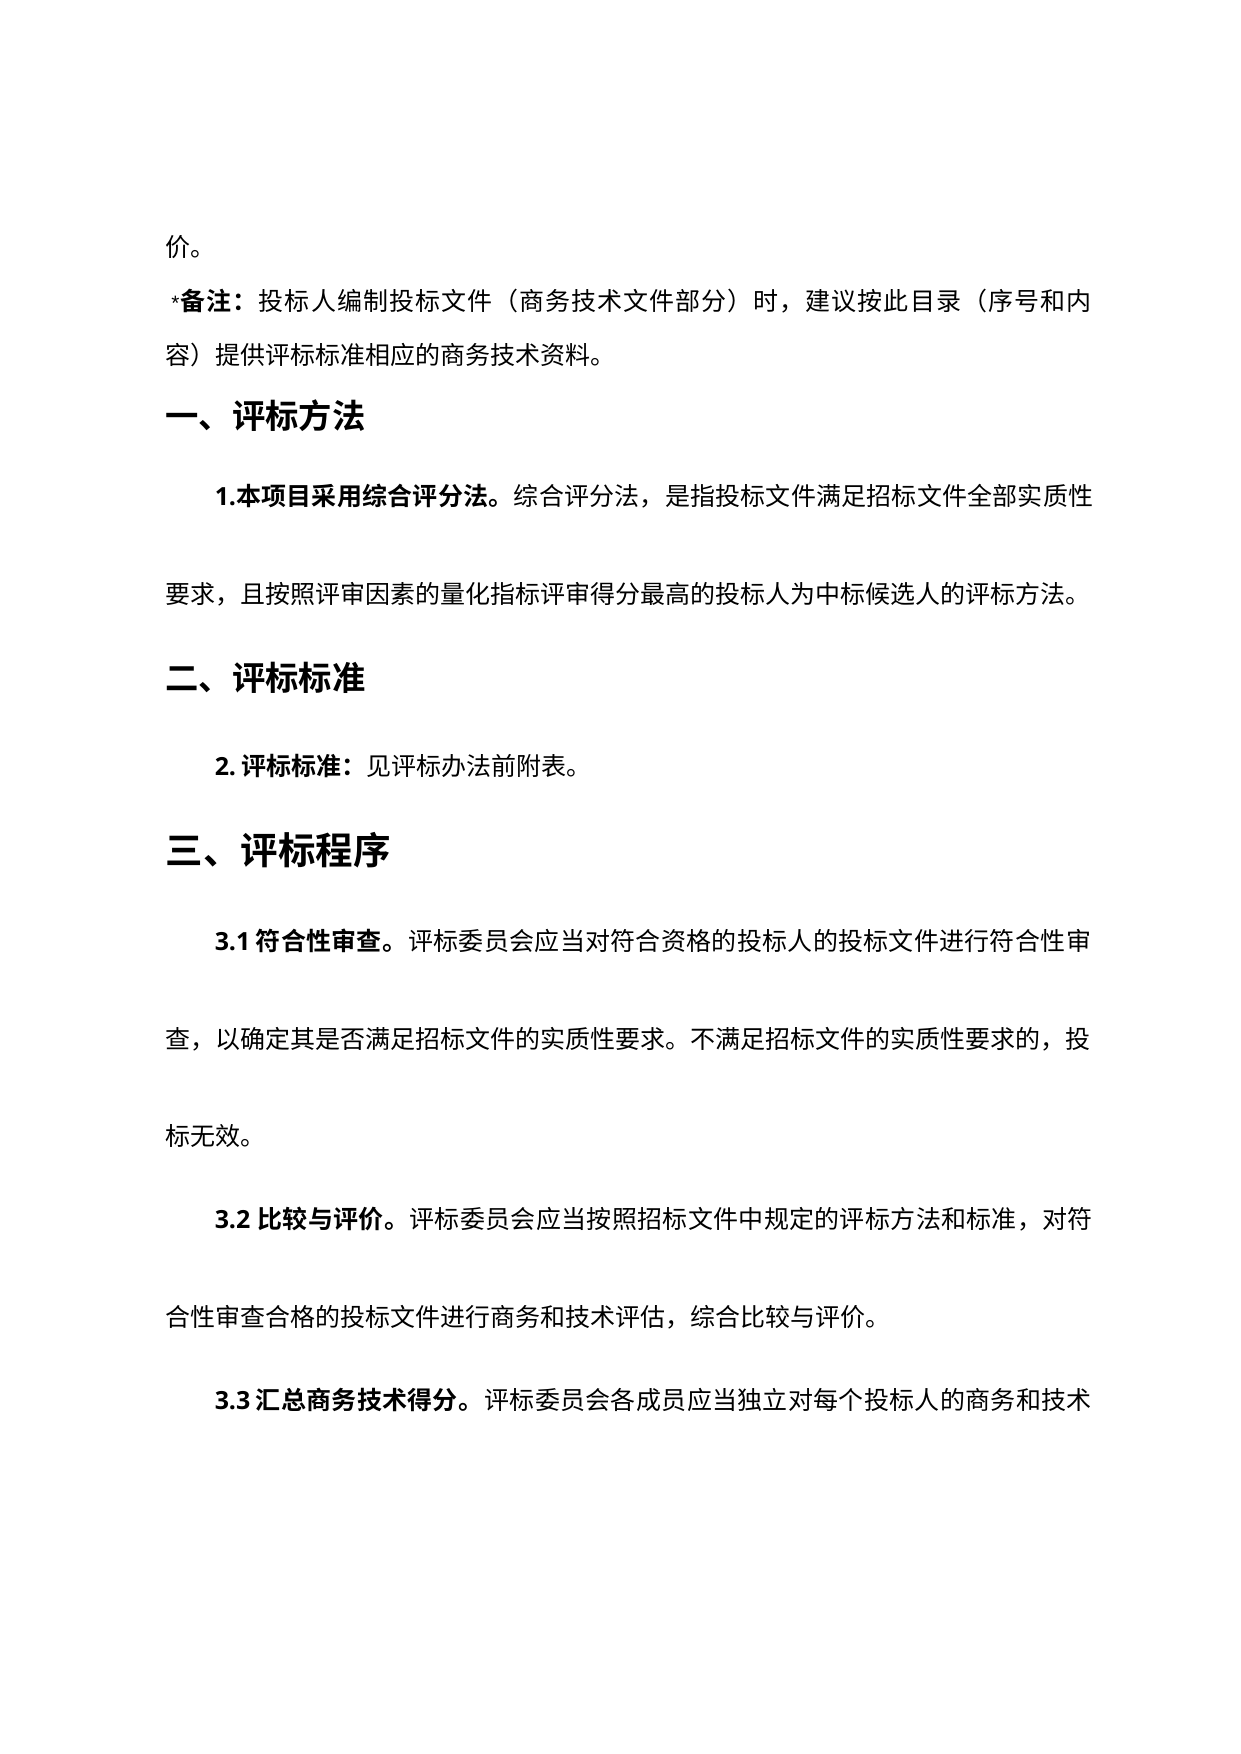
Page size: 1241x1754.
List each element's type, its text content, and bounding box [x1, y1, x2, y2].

text *备注：投标人编制投标文件（商务技术文件部分）时，建议按此目录（序号和内容）提供评标标准相应的商务技术资料。 [165, 281, 1094, 372]
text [165, 227, 1094, 263]
text 三、评标程序 [165, 815, 1094, 880]
text 2. 评标标准：见评标办法前附表。 [165, 732, 1094, 797]
text 3.2 比较与评价。评标委员会应当按照招标文件中规定的评标方法和标准，对符合性审查合格的投标文件进行商务和技术评估，综合比较与评价。 [165, 1185, 1094, 1348]
text 3.1符合性审查。评标委员会应当对符合资格的投标人的投标文件进行符合性审查，以确定其是否满足招标文件的实质性要求。不满足招标文件的实质性要求的，投标无效。 [165, 907, 1094, 1167]
text 一、评标方法 [165, 390, 1094, 438]
text 1.本项目采用综合评分法。综合评分法，是指投标文件满足招标文件全部实质性要求，且按照评审因素的量化指标评审得分最高的投标人为中标候选人的评标方法。 [165, 462, 1094, 625]
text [165, 1366, 1094, 1431]
text 二、评标标准 [165, 643, 1094, 708]
